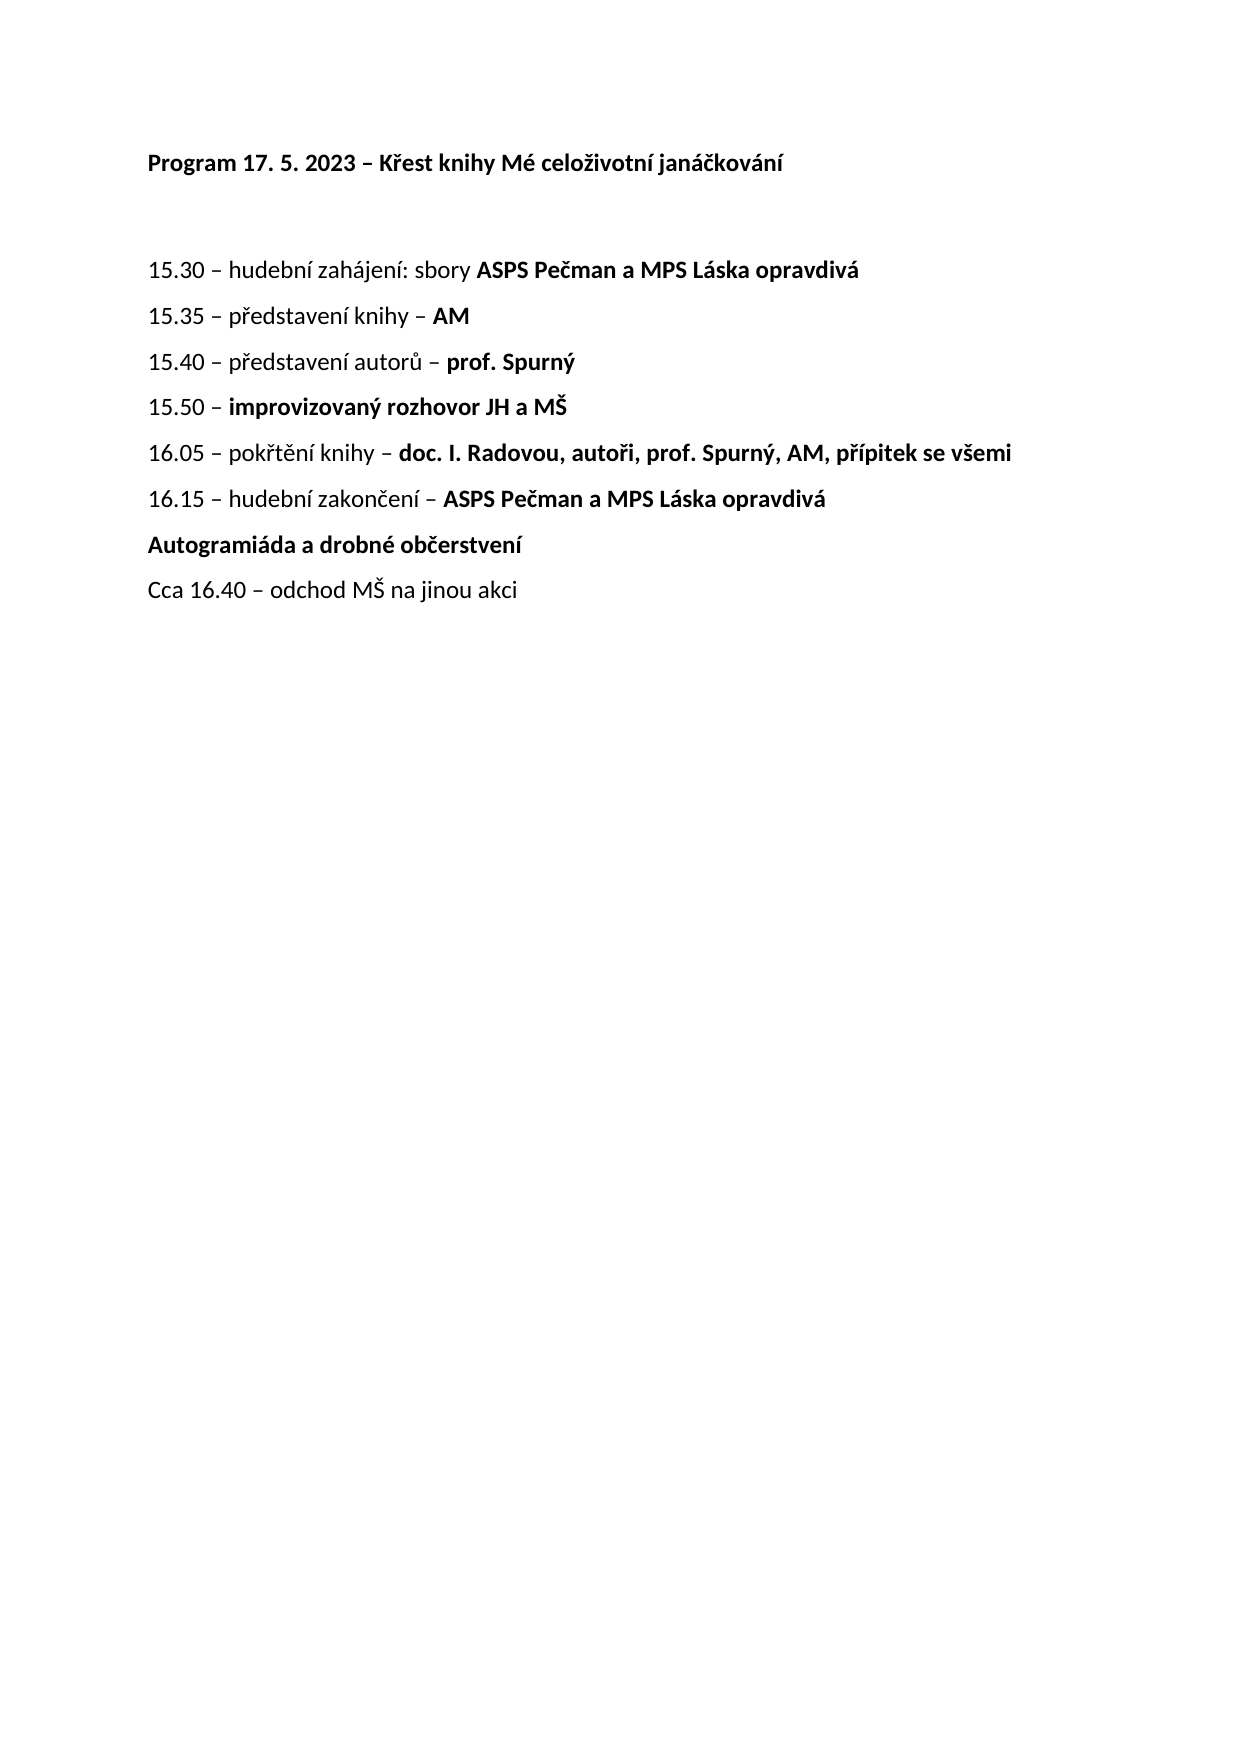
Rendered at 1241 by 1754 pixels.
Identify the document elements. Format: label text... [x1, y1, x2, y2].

text 16.05 – pokřtění knihy – doc. I. Radovou, autoři, prof. Spurný, AM, přípitek se všemi [148, 437, 1093, 468]
text 16.15 – hudební zakončení – ASPS Pečman a MPS Láska opravdivá [148, 483, 1093, 513]
text Autogramiáda a drobné občerstvení [148, 529, 1093, 559]
text Cca 16.40 – odchod MŠ na jinou akci [148, 574, 1093, 605]
text 15.50 – improvizovaný rozhovor JH a MŠ [148, 392, 1093, 422]
text 15.40 – představení autorů – prof. Spurný [148, 346, 1093, 376]
text 15.30 – hudební zahájení: sbory ASPS Pečman a MPS Láska opravdivá [148, 254, 1093, 285]
text Program 17. 5. 2023 – Křest knihy Mé celoživotní janáčkování [148, 148, 1093, 178]
text 15.35 – představení knihy – AM [148, 300, 1093, 331]
